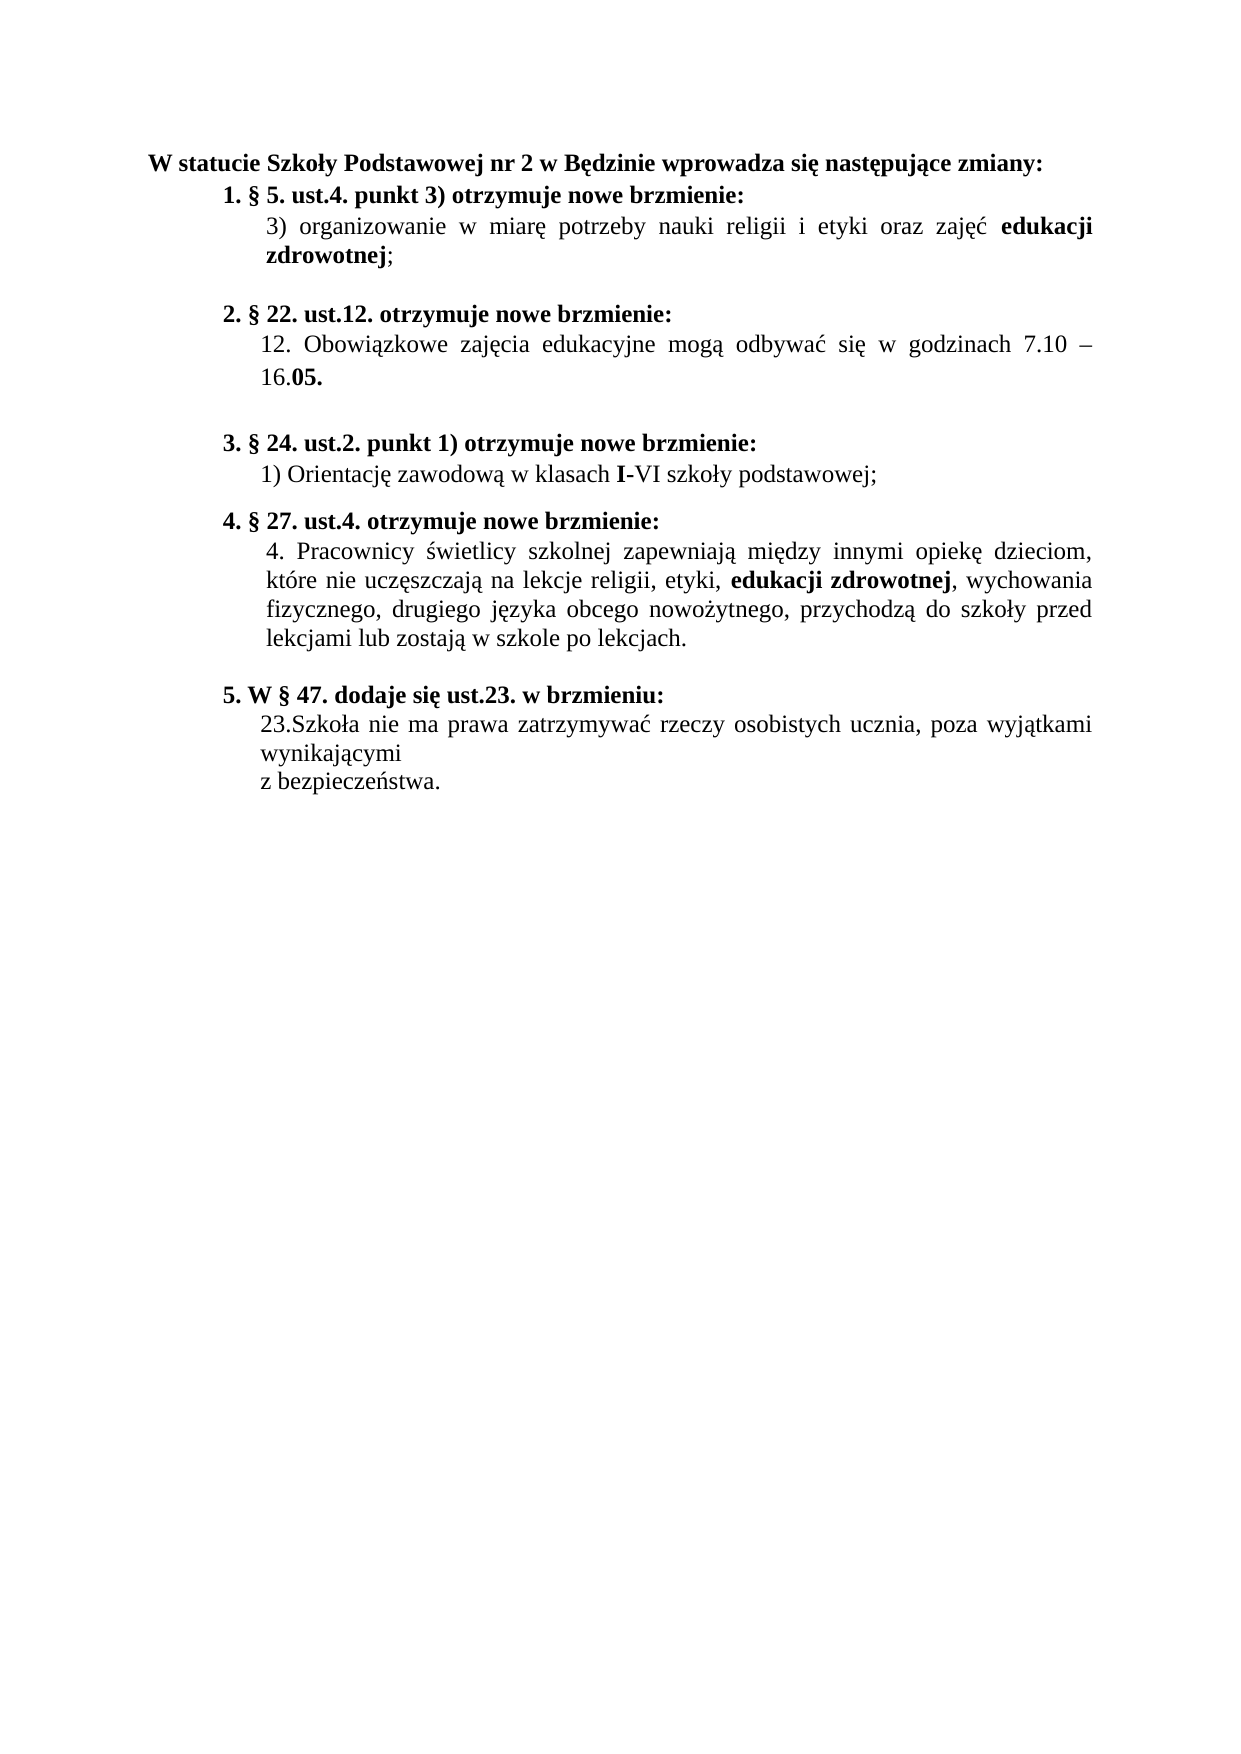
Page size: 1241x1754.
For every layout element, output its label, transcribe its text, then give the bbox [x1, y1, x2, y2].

text 12. Obowiązkowe zajęcia edukacyjne mogą odbywać się w godzinach 7.10 – 16.05. [260, 329, 1093, 391]
text 23.Szkoła nie ma prawa zatrzymywać rzeczy osobistych ucznia, poza wyjątkami wynikającymi z bezpieczeństwa. [260, 709, 1093, 795]
list 3) organizowanie w miarę potrzeby nauki religii i etyki oraz zajęć edukacji zdrowotnej; [266, 211, 1093, 268]
text 3. § 24. ust.2. punkt 1) otrzymuje nowe brzmienie: [223, 428, 1093, 457]
text 5. W § 47. dodaje się ust.23. w brzmieniu: [223, 680, 1093, 709]
text 1) Orientację zawodową w klasach I-VI szkoły podstawowej; [260, 459, 1093, 488]
text 1. § 5. ust.4. punkt 3) otrzymuje nowe brzmienie: [223, 181, 1093, 209]
text W statucie Szkoły Podstawowej nr 2 w Będzinie wprowadza się następujące zmiany: [148, 148, 1093, 176]
list 4. Pracownicy świetlicy szkolnej zapewniają między innymi opiekę dzieciom, które nie uczęszczają na lekcje religii, etyki, edukacji zdrowotnej, wychowania fizycznego, drugiego języka obcego nowożytnego, przychodzą do szkoły przed lekcjami lub zostają w szkole po lekcjach. [266, 536, 1093, 651]
text 4. § 27. ust.4. otrzymuje nowe brzmienie: [223, 506, 1093, 535]
text 2. § 22. ust.12. otrzymuje nowe brzmienie: [223, 299, 1093, 328]
